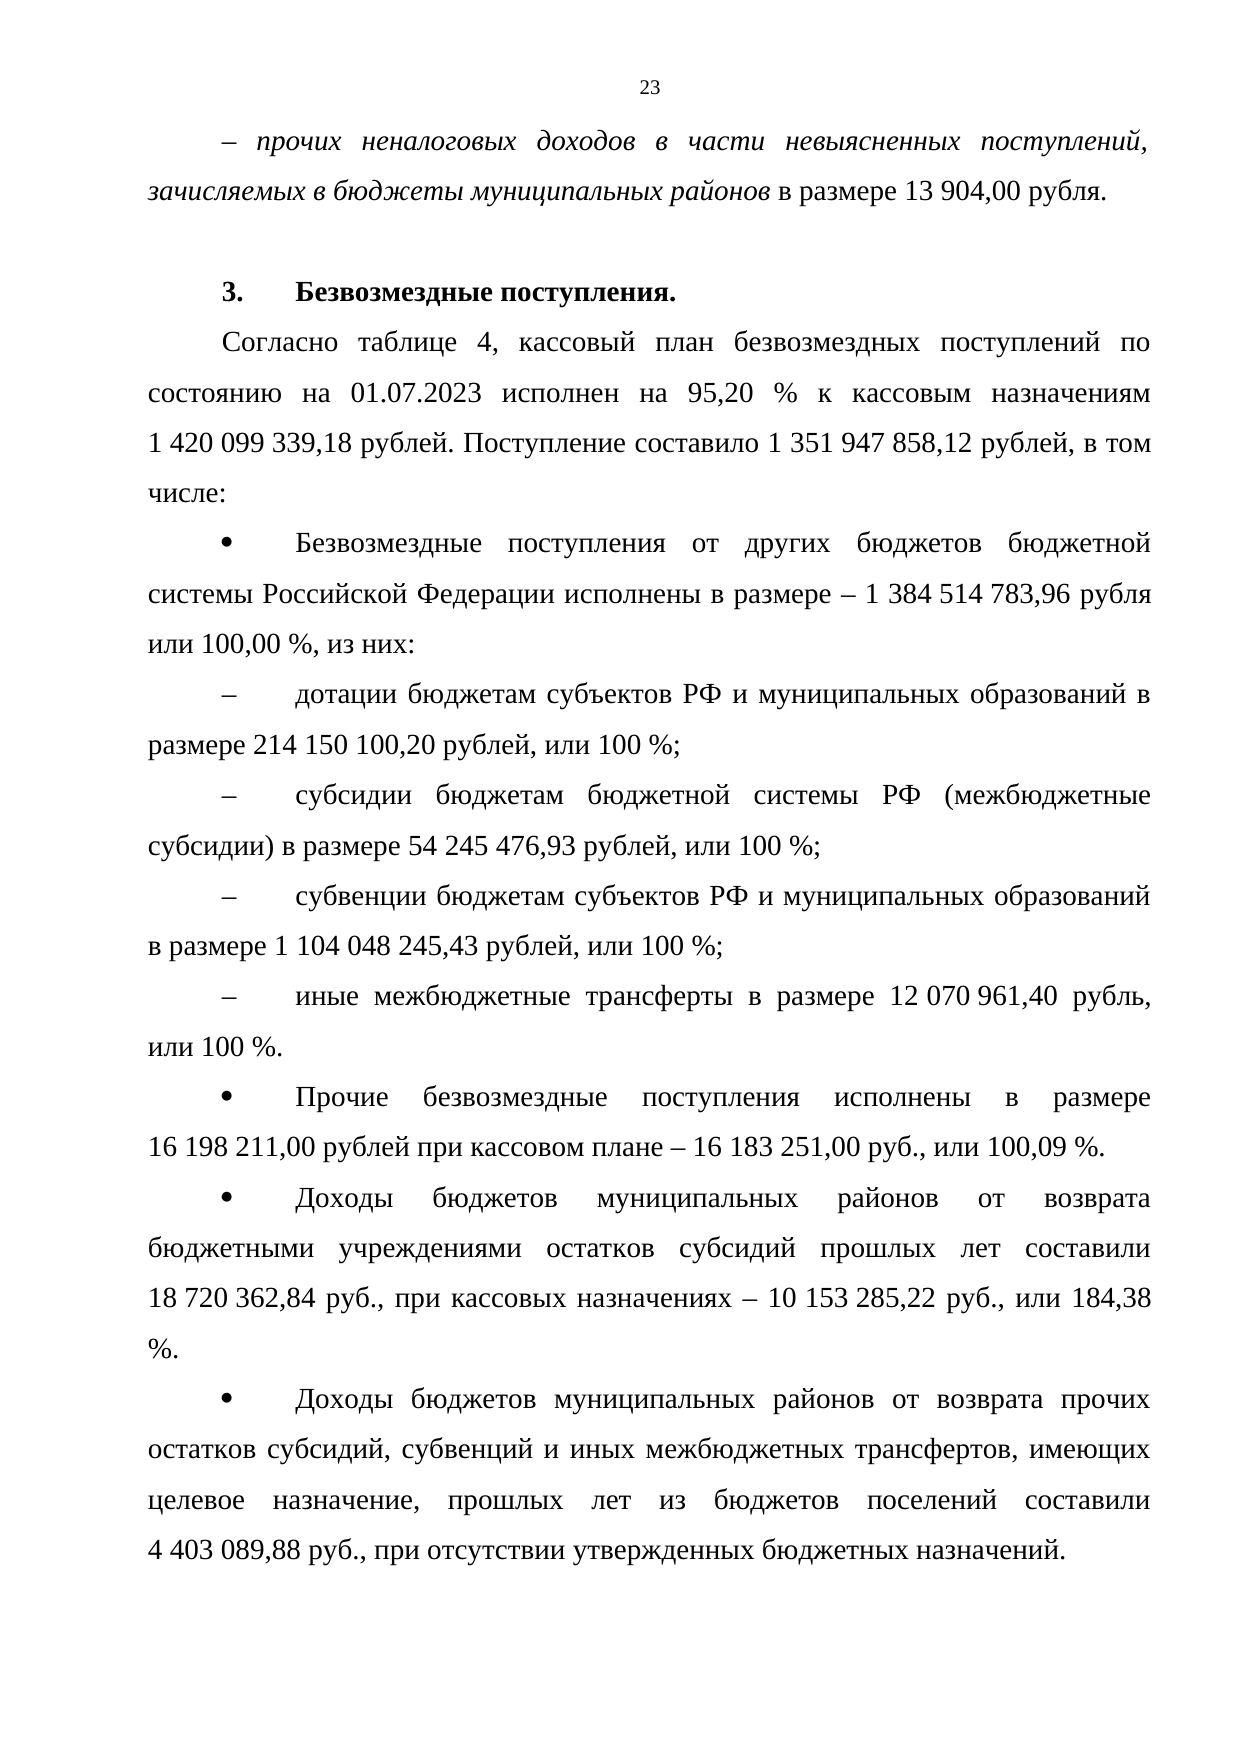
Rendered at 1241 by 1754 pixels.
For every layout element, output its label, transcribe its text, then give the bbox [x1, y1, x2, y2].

text – прочих неналоговых доходов в части невыясненных поступлений, зачисляемых в бюджеты муниципальных районов в размере 13 904,00 рубля. [148, 123, 1152, 207]
text – субвенции бюджетам субъектов РФ и муниципальных образований в размере 1 104 048 245,43 рублей, или 100 %; [148, 878, 1152, 962]
list Прочие безвозмездные поступления исполнены в размере 16 198 211,00 рублей при кассовом плане – 16 183 251,00 руб., или 100,09 %. [148, 1079, 1152, 1163]
list Безвозмездные поступления. [148, 274, 1152, 308]
list Доходы бюджетов муниципальных районов от возврата бюджетными учреждениями остатков субсидий прошлых лет составили 18 720 362,84 руб., при кассовых назначениях – 10 153 285,22 руб., или 184,38 %. [148, 1180, 1152, 1364]
text – дотации бюджетам субъектов РФ и муниципальных образований в размере 214 150 100,20 рублей, или 100 %; [148, 677, 1152, 761]
text – иные межбюджетные трансферты в размере 12 070 961,40 рубль, или 100 %. [148, 978, 1152, 1062]
text – субсидии бюджетам бюджетной системы РФ (межбюджетные субсидии) в размере 54 245 476,93 рублей, или 100 %; [148, 777, 1152, 861]
text Согласно таблице 4, кассовый план безвозмездных поступлений по состоянию на 01.07.2023 исполнен на 95,20 % к кассовым назначениям 1 420 099 339,18 рублей. Поступление составило 1 351 947 858,12 рублей, в том числе: [148, 324, 1152, 509]
list Безвозмездные поступления от других бюджетов бюджетной системы Российской Федерации исполнены в размере – 1 384 514 783,96 рубля или 100,00 %, из них: [148, 526, 1152, 660]
list Доходы бюджетов муниципальных районов от возврата прочих остатков субсидий, субвенций и иных межбюджетных трансфертов, имеющих целевое назначение, прошлых лет из бюджетов поселений составили 4 403 089,88 руб., при отсутствии утвержденных бюджетных назначений. [148, 1381, 1152, 1566]
